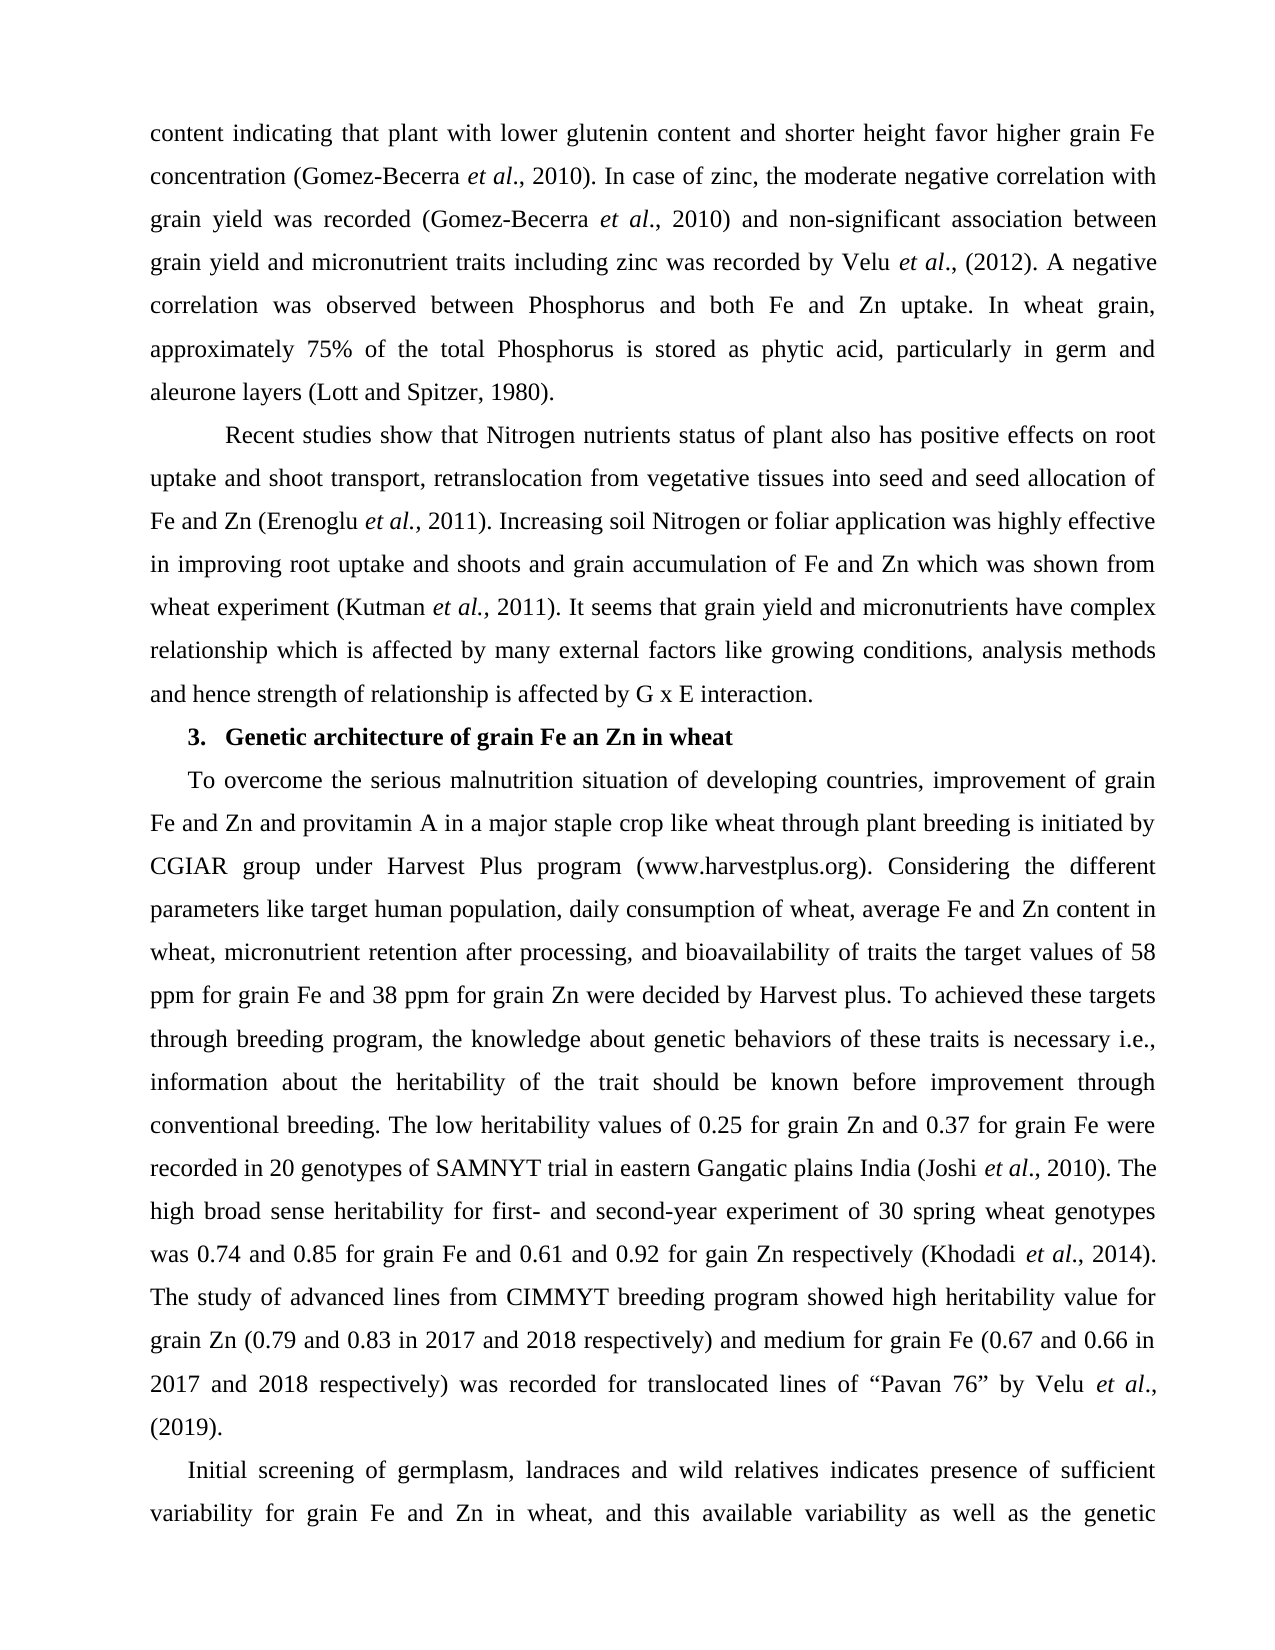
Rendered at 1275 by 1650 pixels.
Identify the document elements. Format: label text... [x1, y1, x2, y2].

text To overcome the serious malnutrition situation of developing countries, improvement of grain Fe and Zn and provitamin A in a major staple crop like wheat through plant breeding is initiated by CGIAR group under Harvest Plus program (www.harvestplus.org). Considering the different parameters like target human population, daily consumption of wheat, average Fe and Zn content in wheat, micronutrient retention after processing, and bioavailability of traits the target values of 58 ppm for grain Fe and 38 ppm for grain Zn were decided by Harvest plus. To achieved these targets through breeding program, the knowledge about genetic behaviors of these traits is necessary i.e., information about the heritability of the trait should be known before improvement through conventional breeding. The low heritability values of 0.25 for grain Zn and 0.37 for grain Fe were recorded in 20 genotypes of SAMNYT trial in eastern Gangatic plains India (Joshi et al., 2010). The high broad sense heritability for first- and second-year experiment of 30 spring wheat genotypes was 0.74 and 0.85 for grain Fe and 0.61 and 0.92 for gain Zn respectively (Khodadi et al., 2014). The study of advanced lines from CIMMYT breeding program showed high heritability value for grain Zn (0.79 and 0.83 in 2017 and 2018 respectively) and medium for grain Fe (0.67 and 0.66 in 2017 and 2018 respectively) was recorded for translocated lines of “Pavan 76” by Velu et al., (2019). [150, 765, 1157, 1441]
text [150, 118, 1157, 406]
text Recent studies show that Nitrogen nutrients status of plant also has positive effects on root uptake and shoot transport, retranslocation from vegetative tissues into seed and seed allocation of Fe and Zn (Erenoglu et al., 2011). Increasing soil Nitrogen or foliar application was highly effective in improving root uptake and shoots and grain accumulation of Fe and Zn which was shown from wheat experiment (Kutman et al., 2011). It seems that grain yield and micronutrients have complex relationship which is affected by many external factors like growing conditions, analysis methods and hence strength of relationship is affected by G x E interaction. [150, 420, 1157, 707]
list Genetic architecture of grain Fe an Zn in wheat [187, 722, 1157, 751]
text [150, 1455, 1157, 1527]
